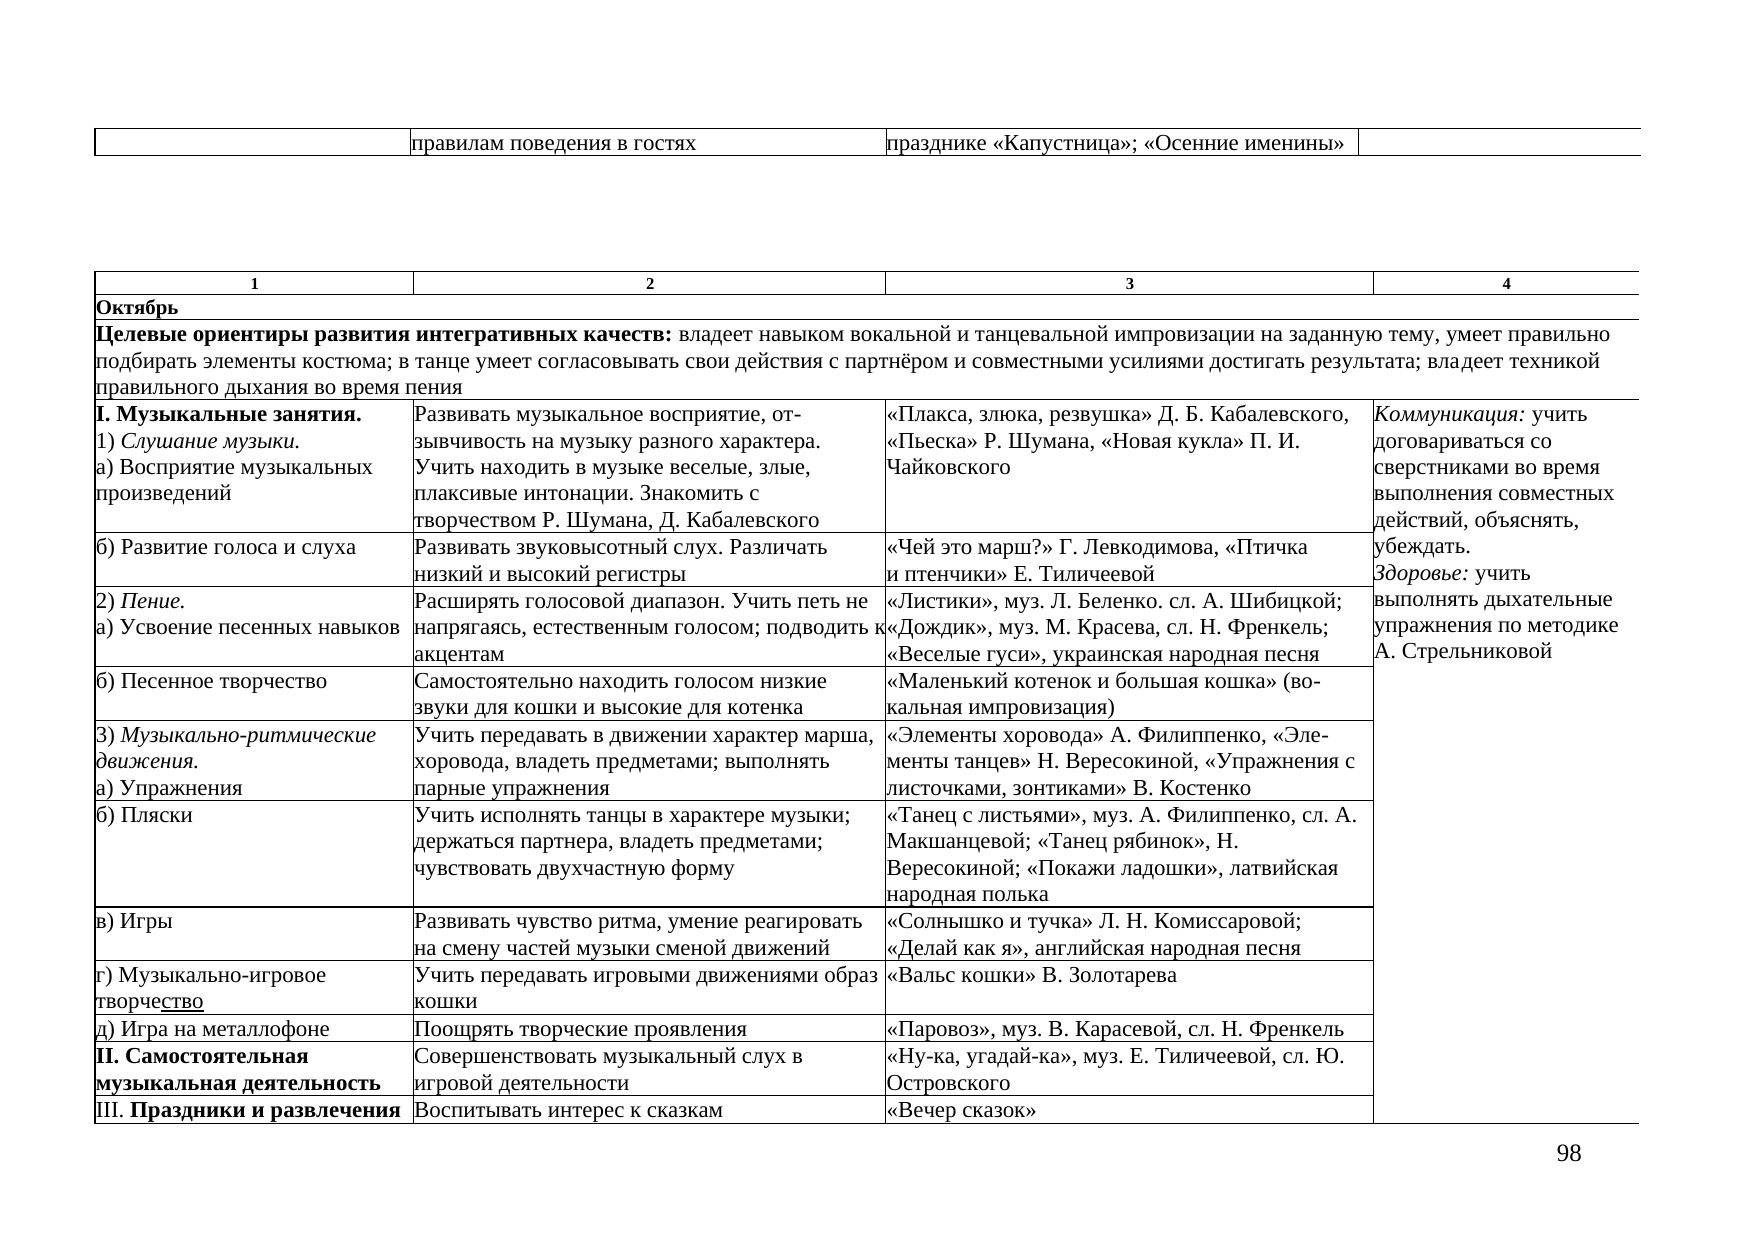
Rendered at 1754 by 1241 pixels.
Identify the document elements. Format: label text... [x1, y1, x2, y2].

table_cell Учить передавать игровыми движениями образ кошки [414, 961, 885, 1014]
table_cell в) Игры [96, 908, 413, 960]
table_cell Развивать музыкальное восприятие, отзывчивость на музыку разного характера. Учить находить в музыке веселые, злые, плаксивые интонации. Знакомить с творчеством Р. Шумана, Д. Кабалевского [414, 400, 885, 532]
table_cell III. Праздники и развлечения [96, 1096, 413, 1122]
table_cell б) Развитие голоса и слуха [96, 533, 413, 586]
table_cell Развивать чувство ритма, умение реагировать на смену частей музыки сменой движений [414, 908, 885, 960]
table_cell Учить исполнять танцы в характере музыки; держаться партнера, владеть предметами; чувствовать двухчастную форму [414, 801, 885, 906]
table_cell Самостоятельно находить голосом низкие звуки для кошки и высокие для котенка [414, 667, 885, 720]
table_cell г) Музыкально-игровое творчество [96, 961, 413, 1014]
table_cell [411, 129, 886, 155]
table_cell 3) Музыкально-ритмические движения. а) Упражнения [96, 773, 413, 800]
table_cell «Листики», муз. Л. Беленко. сл. А. Шибицкой; «Дождик», муз. М. Красева, сл. Н. Френкель; «Веселые гуси», украинская народная песня [886, 587, 1373, 666]
table_cell «Солнышко и тучка» Л. Н. Комиссаровой; «Делай как я», английская народная песня [886, 908, 1373, 960]
table_cell «Вечер сказок» [886, 1096, 1373, 1122]
table_cell Учить передавать в движении характер марша, хоровода, владеть предметами; выполнять парные упражнения [414, 721, 885, 800]
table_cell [887, 129, 1358, 155]
table_cell Развивать звуковысотный слух. Различать низкий и высокий регистры [414, 533, 885, 586]
table_cell б) Песенное творчество [96, 667, 413, 720]
table_cell 2) Пение. а) Усвоение песенных навыков [96, 613, 413, 666]
table_cell Расширять голосовой диапазон. Учить петь не напрягаясь, естественным голосом; подводить к акцентам [414, 587, 885, 666]
table_cell б) Пляски [96, 801, 413, 906]
table_cell «Маленький котенок и большая кошка» (вокальная импровизация) [886, 667, 1373, 720]
table_cell «Вальс кошки» В. Золотарева [886, 961, 1373, 1014]
table_cell «Паровоз», муз. В. Карасевой, сл. Н. Френкель [886, 1015, 1373, 1041]
table_cell «Танец с листьями», муз. А. Филиппенко, сл. А. Макшанцевой; «Танец рябинок», Н. Вересокиной; «Покажи ладошки», латвийская народная полька [886, 801, 1373, 906]
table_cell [96, 129, 410, 155]
table_cell Целевые ориентиры развития интегративных качеств: владеет навыком вокальной и танцевальной импровизации на заданную тему, умеет правильно подбирать элементы костюма; в танце умеет согласовывать свои действия с партнёром и совместными усилиями достигать результата; владеет техникой правильного дыхания во время пения [96, 320, 1639, 399]
table_cell «Чей это марш?» Г. Левкодимова, «Птичка и птенчики» Е. Тиличеевой [886, 559, 1373, 586]
table_cell Октябрь [96, 295, 1639, 319]
table_cell Совершенствовать музыкальный слух в игровой деятельности [414, 1042, 885, 1095]
table_cell «Ну-ка, угадай-ка», муз. Е. Тиличеевой, сл. Ю. Островского [886, 1042, 1373, 1095]
table_cell д) Игра на металлофоне [96, 1015, 413, 1041]
table_cell Коммуникация: учить договариваться со сверстниками во время выполнения совместных действий, объяснять, убеждать. Здоровье: учить выполнять дыхательные упражнения по методике А. Стрельниковой [1374, 558, 1639, 1122]
table_cell I. Музыкальные занятия. 1) Слушание музыки. а) Восприятие музыкальных произведений [96, 453, 413, 532]
table_cell «Элементы хоровода» А. Филиппенко, «Элементы танцев» Н. Вересокиной, «Упражнения с листочками, зонтиками» В. Костенко [886, 721, 1373, 800]
table_cell II. Самостоятельная музыкальная деятельность [96, 1042, 413, 1095]
table_cell Поощрять творческие проявления [414, 1015, 885, 1041]
table_cell «Плакса, злюка, резвушка» Д. Б. Кабалевского, «Пьеска» Р. Шумана, «Новая кукла» П. И. Чайковского [886, 400, 1373, 532]
table_cell Воспитывать интерес к сказкам [414, 1096, 885, 1122]
